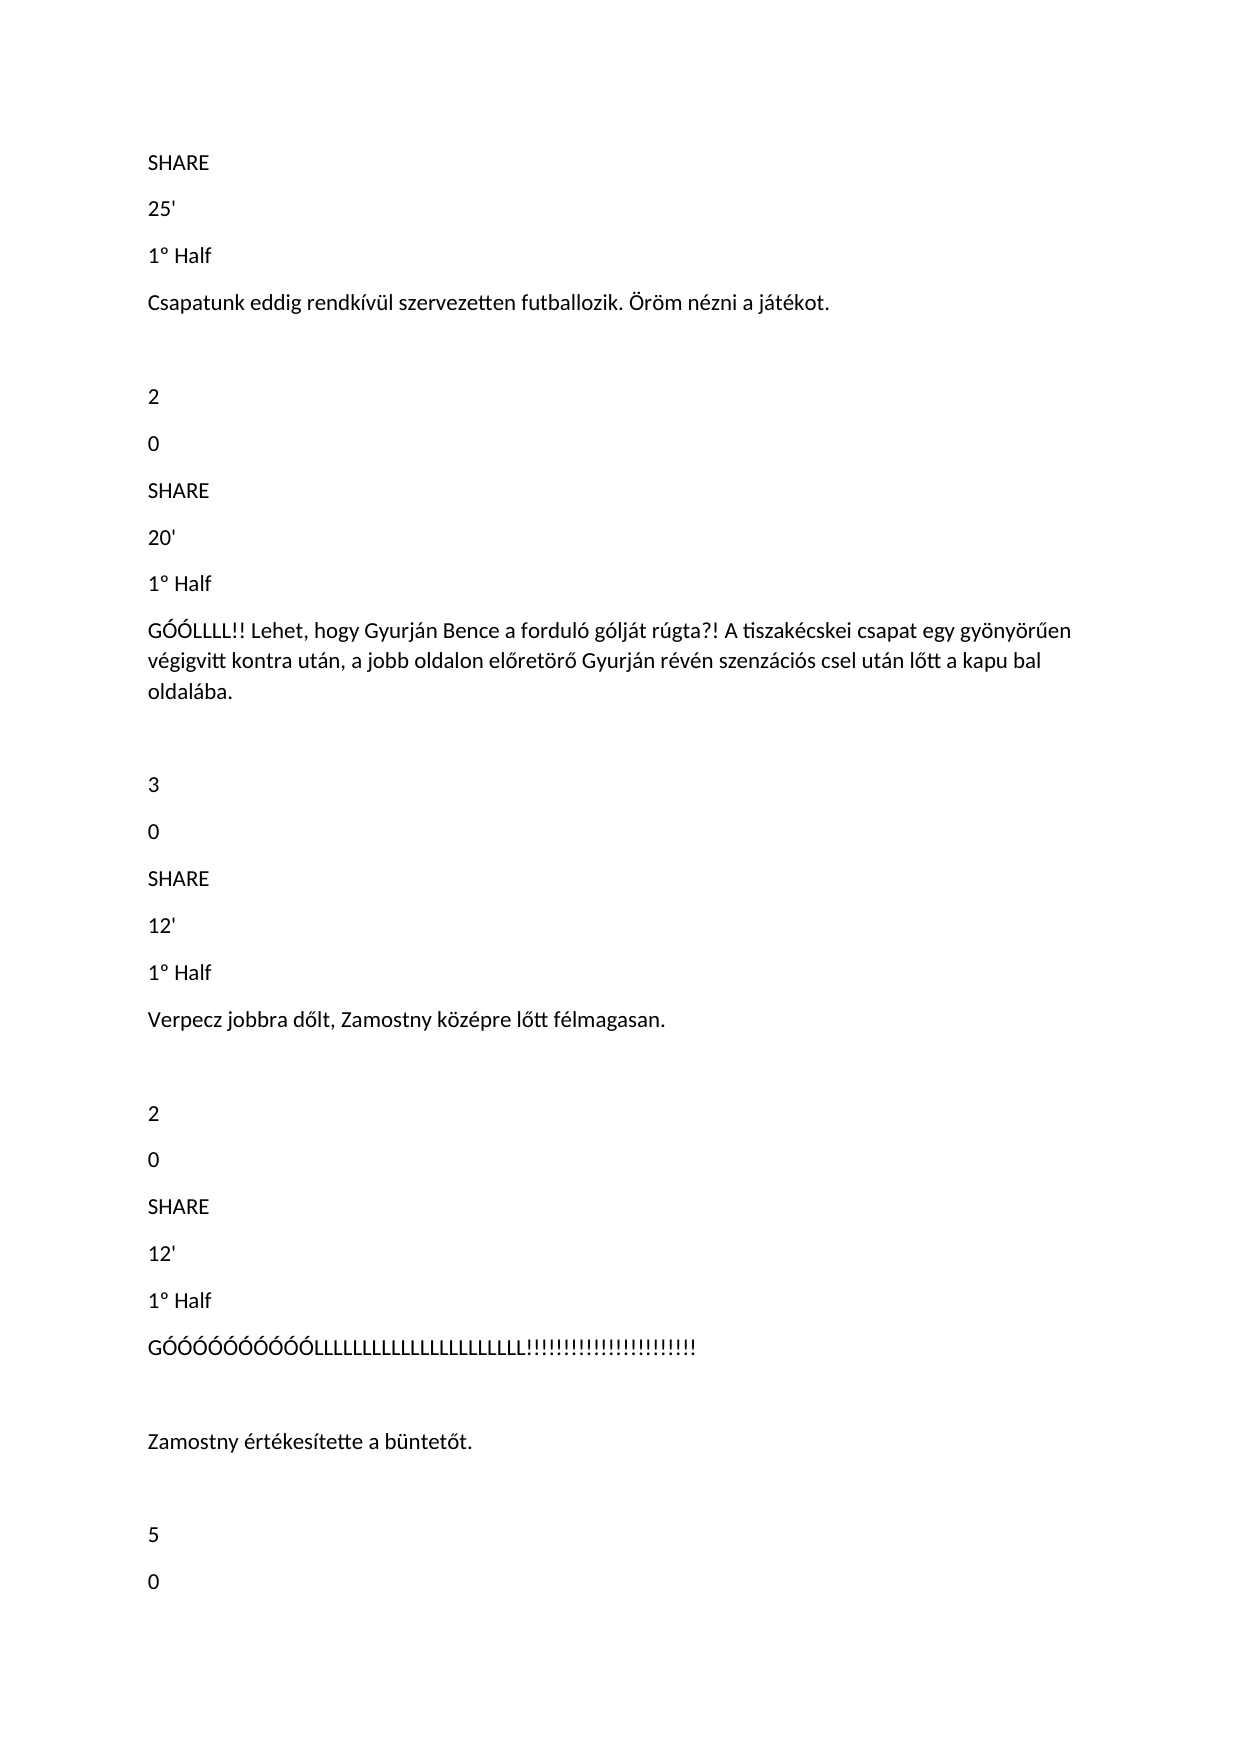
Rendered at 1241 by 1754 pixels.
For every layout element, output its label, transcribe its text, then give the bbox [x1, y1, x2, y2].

text Verpecz jobbra dőlt, Zamostny középre lőtt félmagasan. [148, 1005, 1093, 1033]
text GÓÓÓÓÓÓÓÓÓÓLLLLLLLLLLLLLLLLLLLLLL!!!!!!!!!!!!!!!!!!!!!!! [148, 1333, 1093, 1361]
text 5 [148, 1521, 1093, 1548]
text 0 [148, 817, 1093, 845]
text SHARE [148, 148, 1093, 176]
text SHARE [148, 476, 1093, 504]
text 25' [148, 194, 1093, 222]
text 0 [148, 429, 1093, 457]
text SHARE [148, 1192, 1093, 1220]
text 1º Half [148, 241, 1093, 269]
text GÓÓLLLL!! Lehet, hogy Gyurján Bence a forduló gólját rúgta?! A tiszakécskei csapat egy gyönyörűen végigvitt kontra után, a jobb oldalon előretörő Gyurján révén szenzációs csel után lőtt a kapu bal oldalába. [148, 616, 1093, 705]
text 0 [148, 1567, 1093, 1595]
text 1º Half [148, 1286, 1093, 1314]
text 1º Half [148, 958, 1093, 986]
text SHARE [148, 864, 1093, 892]
text 0 [148, 1146, 1093, 1173]
text Csapatunk eddig rendkívül szervezetten futballozik. Öröm nézni a játékot. [148, 288, 1093, 316]
text 3 [148, 771, 1093, 798]
text 2 [148, 1099, 1093, 1127]
text 12' [148, 911, 1093, 939]
text 20' [148, 523, 1093, 551]
text 1º Half [148, 569, 1093, 597]
text Zamostny értékesítette a büntetőt. [148, 1427, 1093, 1455]
text 12' [148, 1239, 1093, 1267]
text 2 [148, 382, 1093, 410]
